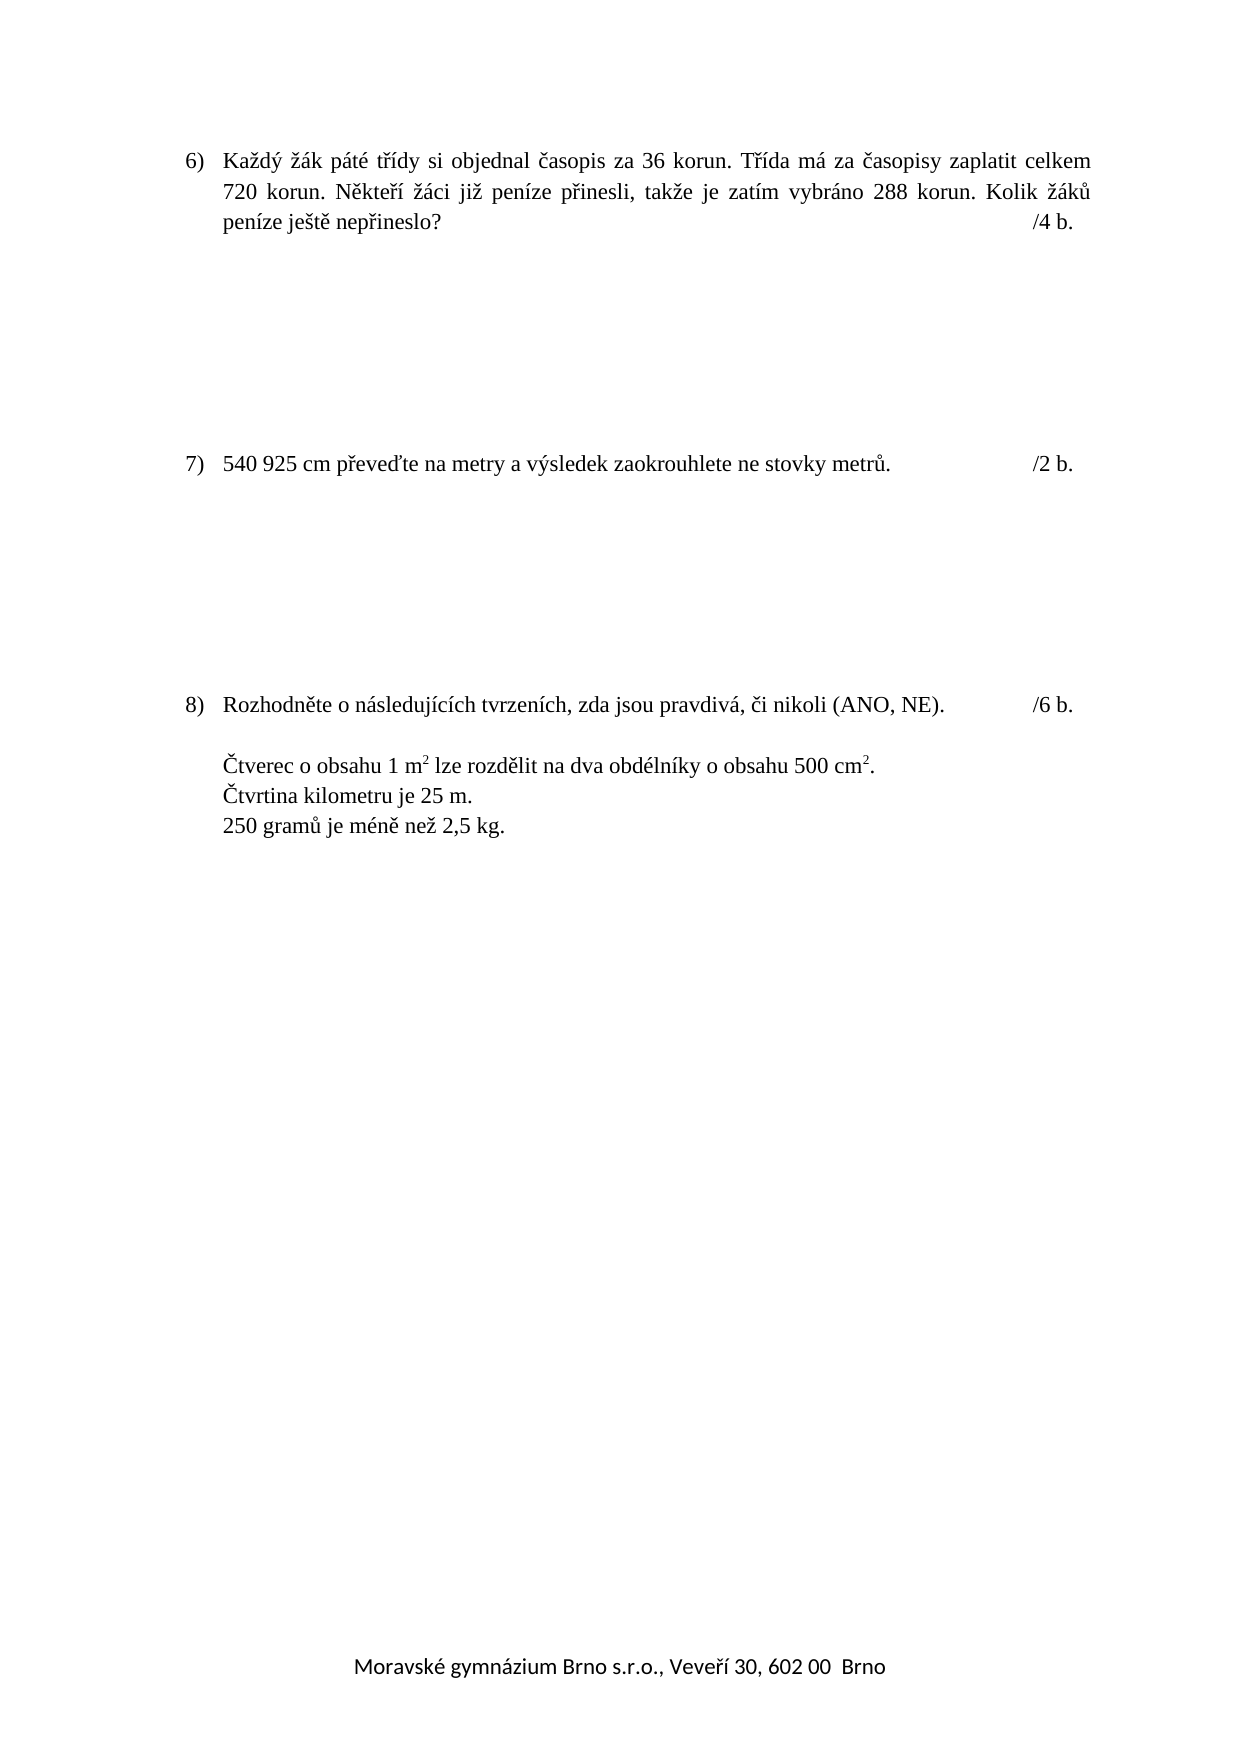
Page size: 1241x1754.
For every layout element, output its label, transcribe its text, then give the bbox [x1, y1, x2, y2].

list 540 925 cm převeďte na metry a výsledek zaokrouhlete ne stovky metrů. /2 b. [185, 450, 1093, 476]
list Čtverec o obsahu 1 m2 lze rozdělit na dva obdélníky o obsahu 500 cm2. [223, 752, 1093, 778]
list 250 gramů je méně než 2,5 kg. [223, 812, 1093, 838]
list Rozhodněte o následujících tvrzeních, zda jsou pravdivá, či nikoli (ANO, NE). /6 b. [185, 691, 1093, 718]
list Čtvrtina kilometru je 25 m. [223, 782, 1093, 808]
list Každý žák páté třídy si objednal časopis za 36 korun. Třída má za časopisy zaplatit celkem 720 korun. Někteří žáci již peníze přinesli, takže je zatím vybráno 288 korun. Kolik žáků peníze ještě nepřineslo? /4 b. [185, 148, 1093, 234]
